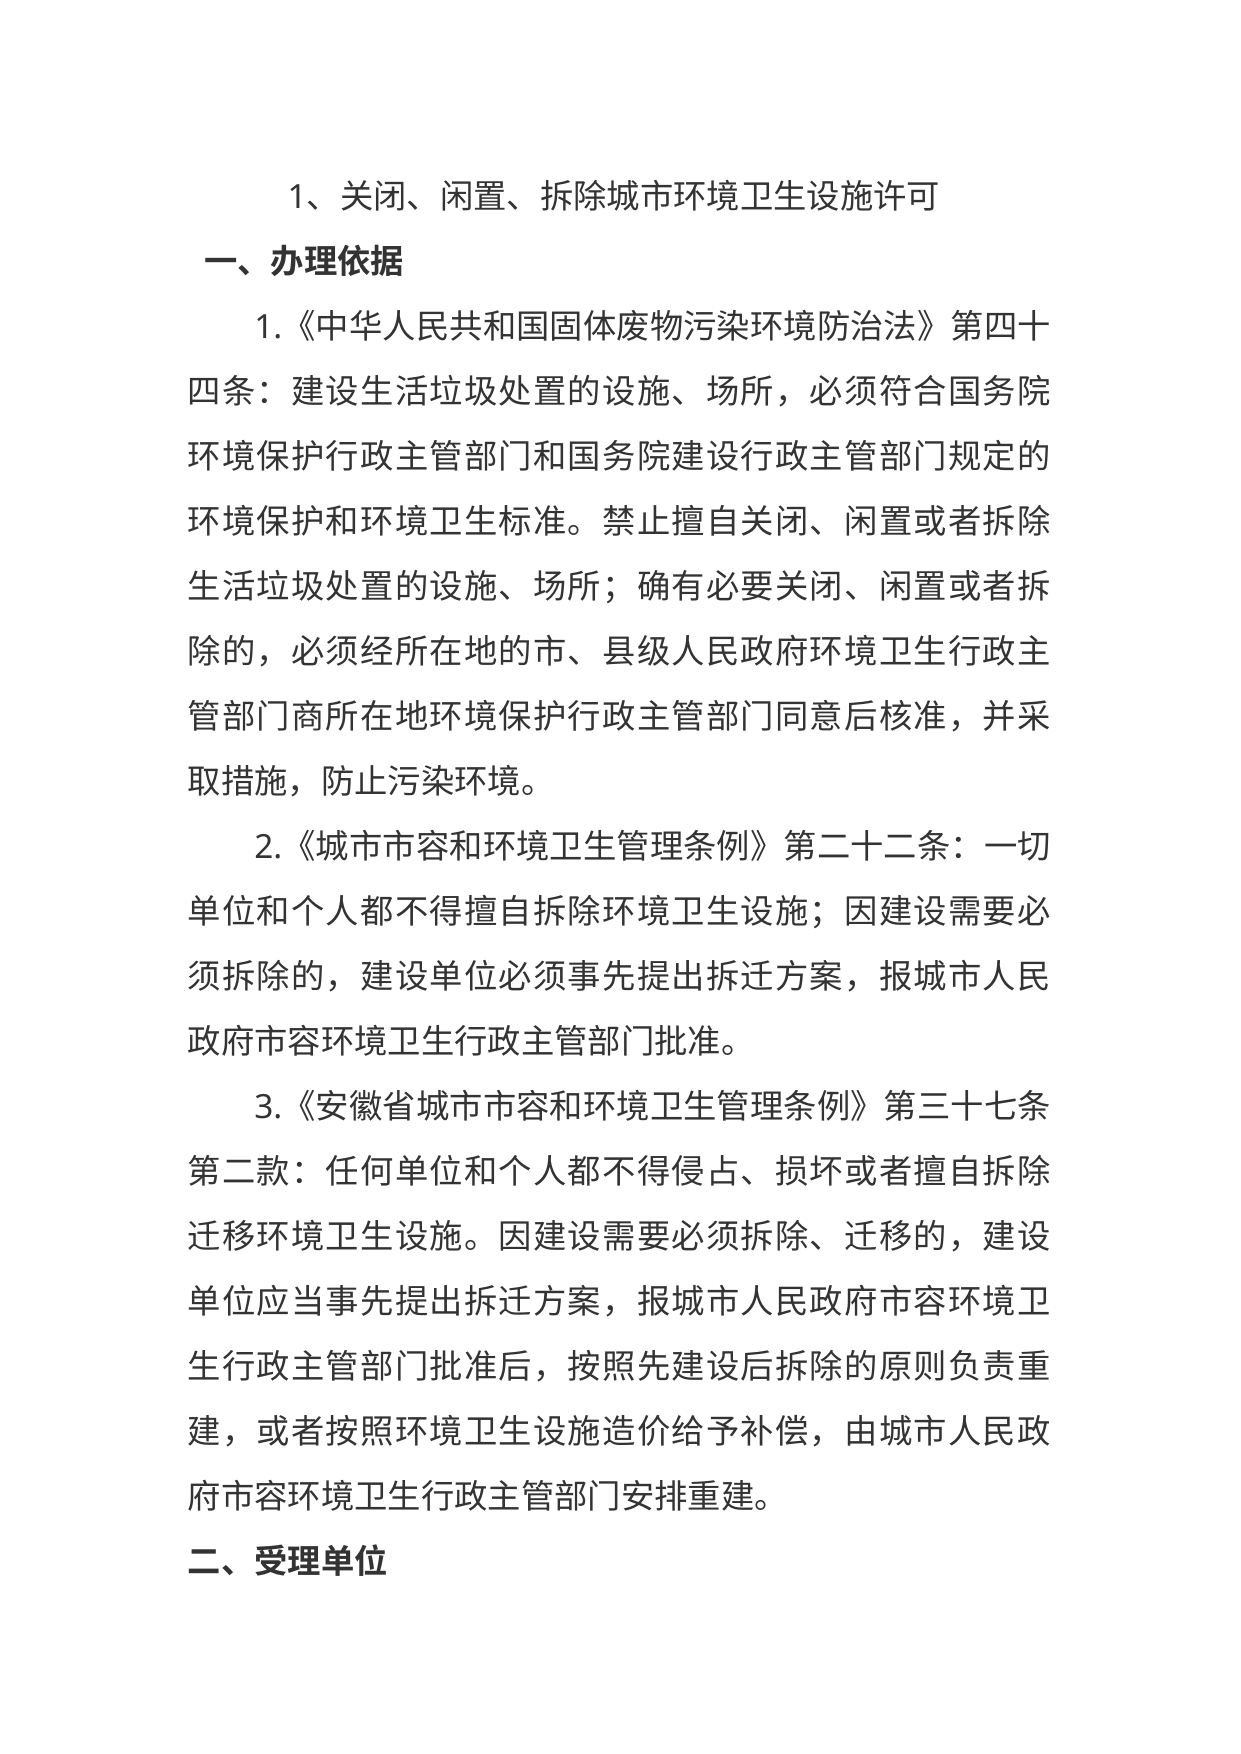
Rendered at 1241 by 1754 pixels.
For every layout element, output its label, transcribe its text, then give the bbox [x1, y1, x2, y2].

text 2.《城市市容和环境卫生管理条例》第二十二条：一切单位和个人都不得擅自拆除环境卫生设施；因建设需要必须拆除的，建设单位必须事先提出拆迁方案，报城市人民政府市容环境卫生行政主管部门批准。 [187, 812, 1053, 1072]
text 二、受理单位 [187, 1527, 1053, 1592]
text 3.《安徽省城市市容和环境卫生管理条例》第三十七条第二款：任何单位和个人都不得侵占、损坏或者擅自拆除、迁移环境卫生设施。因建设需要必须拆除、迁移的，建设单位应当事先提出拆迁方案，报城市人民政府市容环境卫生行政主管部门批准后，按照先建设后拆除的原则负责重建，或者按照环境卫生设施造价给予补偿，由城市人民政府市容环境卫生行政主管部门安排重建。 [187, 1072, 1053, 1527]
text 1.《中华人民共和国固体废物污染环境防治法》第四十四条：建设生活垃圾处置的设施、场所，必须符合国务院环境保护行政主管部门和国务院建设行政主管部门规定的环境保护和环境卫生标准。禁止擅自关闭、闲置或者拆除生活垃圾处置的设施、场所；确有必要关闭、闲置或者拆除的，必须经所在地的市、县级人民政府环境卫生行政主管部门商所在地环境保护行政主管部门同意后核准，并采取措施，防止污染环境。 [187, 292, 1053, 812]
text 一、办理依据 [187, 227, 1053, 292]
text 1、关闭、闲置、拆除城市环境卫生设施许可 [187, 162, 1053, 227]
